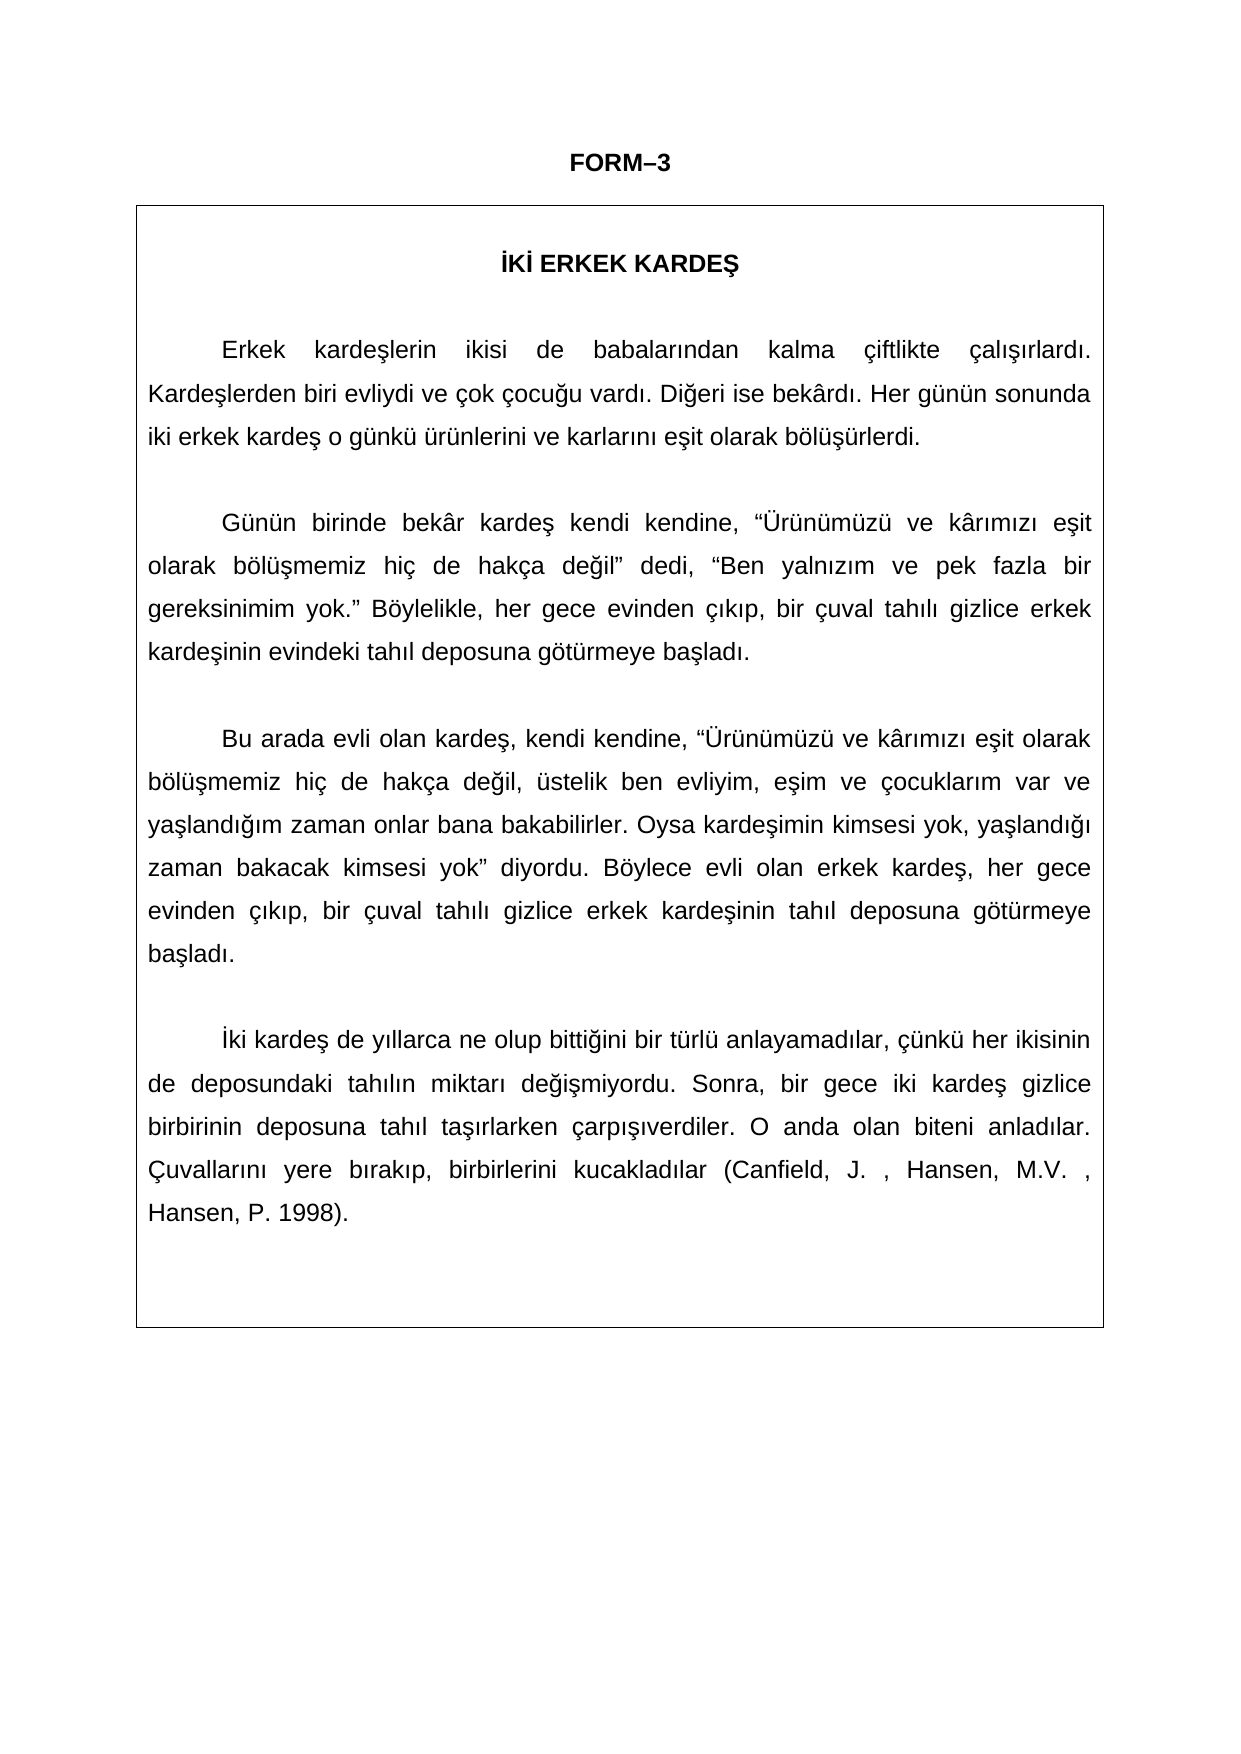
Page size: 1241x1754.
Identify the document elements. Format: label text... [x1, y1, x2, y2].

table_header İKİ ERKEK KARDEŞ Erkek kardeşlerin ikisi de babalarından kalma çiftlikte çalışırlardı. Kardeşlerden biri evliydi ve çok çocuğu vardı. Diğeri ise bekârdı. Her günün sonunda iki erkek kardeş o günkü ürünlerini ve karlarını eşit olarak bölüşürlerdi. Günün birinde bekâr kardeş kendi kendine, “Ürünümüzü ve kârımızı eşit olarak bölüşmemiz hiç de hakça değil” dedi, “Ben yalnızım ve pek fazla bir gereksinimim yok.” Böylelikle, her gece evinden çıkıp, bir çuval tahılı gizlice erkek kardeşinin evindeki tahıl deposuna götürmeye başladı. Bu arada evli olan kardeş, kendi kendine, “Ürünümüzü ve kârımızı eşit olarak bölüşmemiz hiç de hakça değil, üstelik ben evliyim, eşim ve çocuklarım var ve yaşlandığım zaman onlar bana bakabilirler. Oysa kardeşimin kimsesi yok, yaşlandığı zaman bakacak kimsesi yok” diyordu. Böylece evli olan erkek kardeş, her gece evinden çıkıp, bir çuval tahılı gizlice erkek kardeşinin tahıl deposuna götürmeye başladı. İki kardeş de yıllarca ne olup bittiğini bir türlü anlayamadılar, çünkü her ikisinin de deposundaki tahılın miktarı değişmiyordu. Sonra, bir gece iki kardeş gizlice birbirinin deposuna tahıl taşırlarken çarpışıverdiler. O anda olan biteni anladılar. Çuvallarını yere bırakıp, birbirlerini kucakladılar (Canfield, J. , Hansen, M.V. , Hansen, P. 1998). [137, 206, 1103, 1327]
text FORM–3 [148, 148, 1093, 176]
